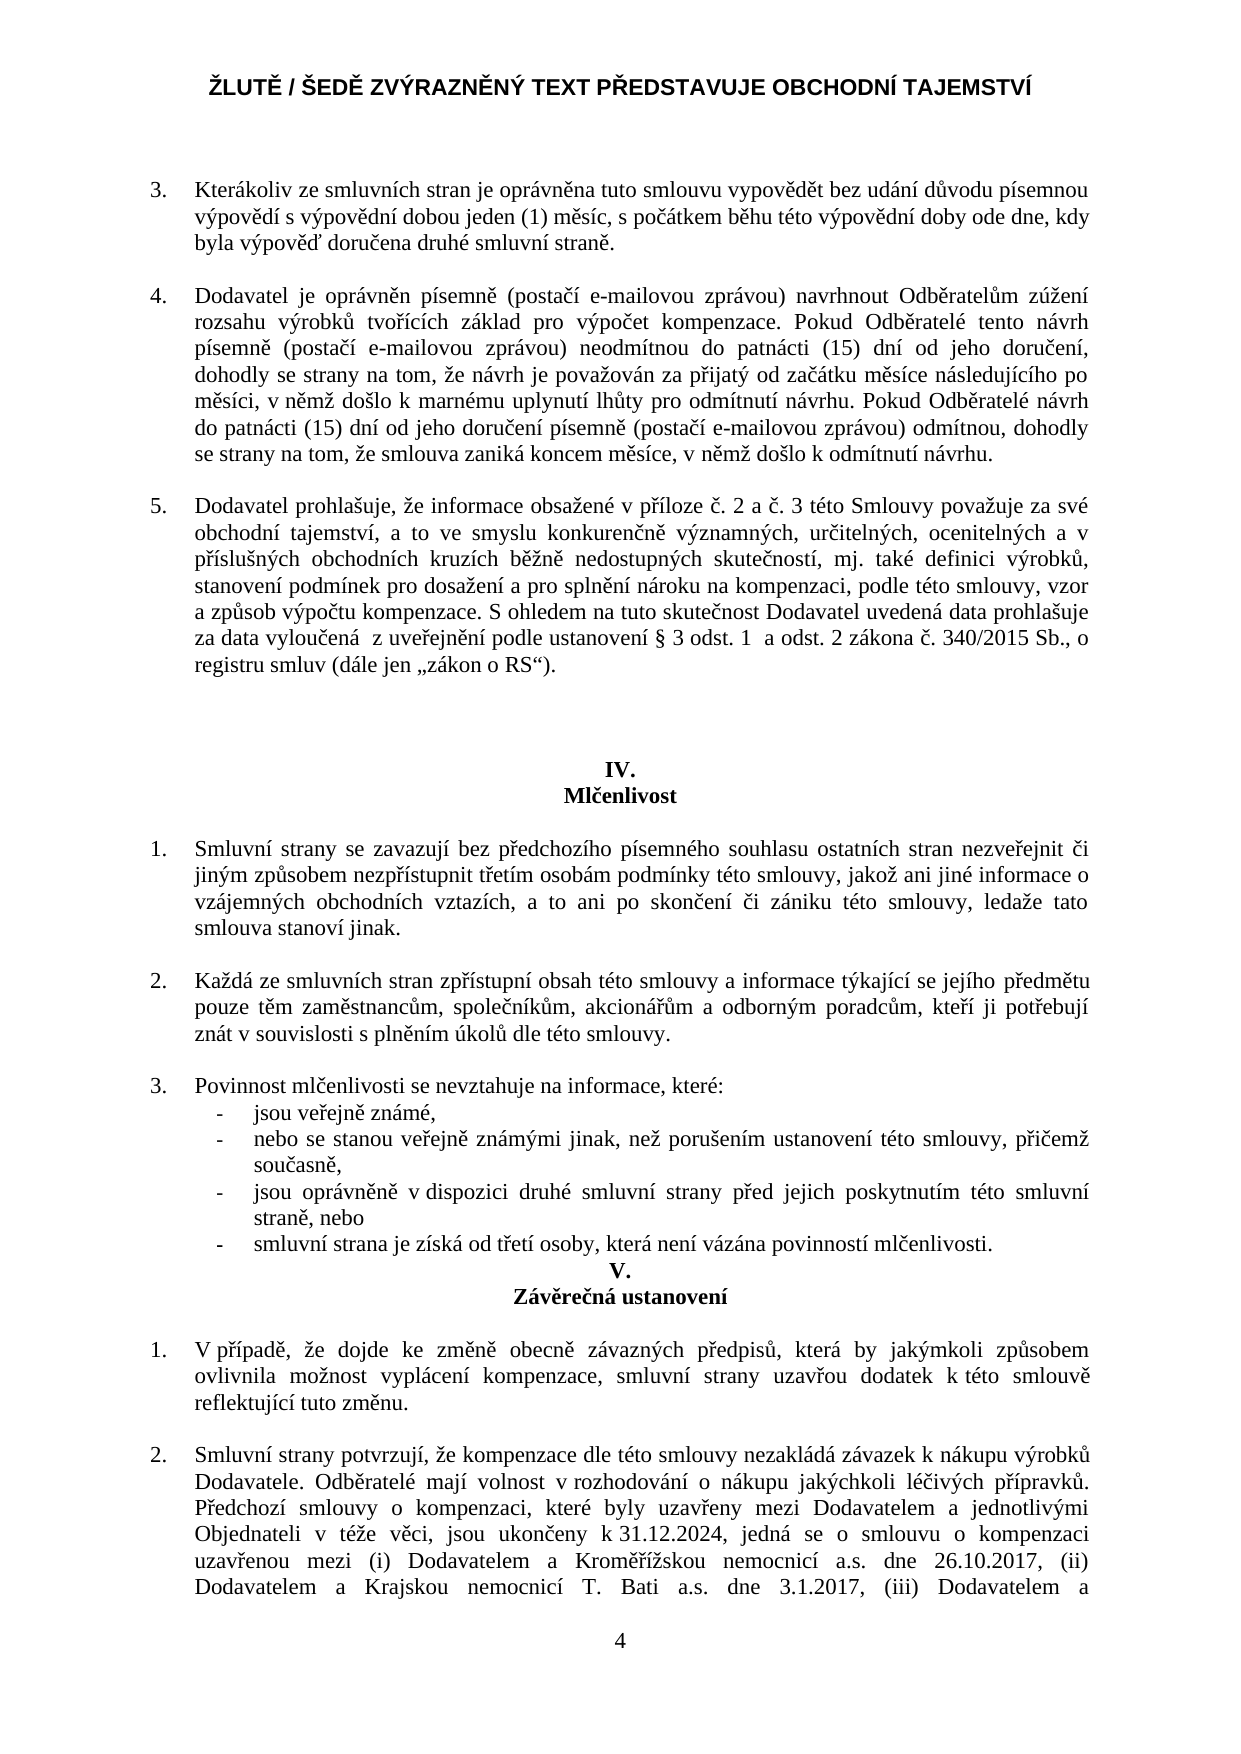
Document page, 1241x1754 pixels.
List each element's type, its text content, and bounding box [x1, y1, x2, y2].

text V. [150, 1257, 1090, 1283]
list jsou oprávněně v dispozici druhé smluvní strany před jejich poskytnutím této smluvní straně, nebo [216, 1178, 1090, 1231]
text IV. [150, 756, 1090, 782]
list Kterákoliv ze smluvních stran je oprávněna tuto smlouvu vypovědět bez udání důvodu písemnou výpovědí s výpovědní dobou jeden (1) měsíc, s počátkem běhu této výpovědní doby ode dne, kdy byla výpověď doručena druhé smluvní straně. [150, 176, 1090, 255]
list nebo se stanou veřejně známými jinak, než porušením ustanovení této smlouvy, přičemž současně, [216, 1125, 1090, 1178]
list Každá ze smluvních stran zpřístupní obsah této smlouvy a informace týkající se jejího předmětu pouze těm zaměstnancům, společníkům, akcionářům a odborným poradcům, kteří ji potřebují znát v souvislosti s plněním úkolů dle této smlouvy. [150, 967, 1090, 1046]
list Smluvní strany se zavazují bez předchozího písemného souhlasu ostatních stran nezveřejnit či jiným způsobem nezpřístupnit třetím osobám podmínky této smlouvy, jakož ani jiné informace o vzájemných obchodních vztazích, a to ani po skončení či zániku této smlouvy, ledaže tato smlouva stanoví jinak. [150, 835, 1090, 941]
list Dodavatel je oprávněn písemně (postačí e-mailovou zprávou) navrhnout Odběratelům zúžení rozsahu výrobků tvořících základ pro výpočet kompenzace. Pokud Odběratelé tento návrh písemně (postačí e-mailovou zprávou) neodmítnou do patnácti (15) dní od jeho doručení, dohodly se strany na tom, že návrh je považován za přijatý od začátku měsíce následujícího po měsíci, v němž došlo k marnému uplynutí lhůty pro odmítnutí návrhu. Pokud Odběratelé návrh do patnácti (15) dní od jeho doručení písemně (postačí e-mailovou zprávou) odmítnou, dohodly se strany na tom, že smlouva zaniká koncem měsíce, v němž došlo k odmítnutí návrhu. [150, 282, 1090, 466]
list Povinnost mlčenlivosti se nevztahuje na informace, které: [150, 1072, 1090, 1099]
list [150, 1441, 1090, 1599]
list V případě, že dojde ke změně obecně závazných předpisů, která by jakýmkoli způsobem ovlivnila možnost vyplácení kompenzace, smluvní strany uzavřou dodatek k této smlouvě reflektující tuto změnu. [150, 1336, 1090, 1415]
list Dodavatel prohlašuje, že informace obsažené v příloze č. 2 a č. 3 této Smlouvy považuje za své obchodní tajemství, a to ve smyslu konkurenčně významných, určitelných, ocenitelných a v příslušných obchodních kruzích běžně nedostupných skutečností, mj. také definici výrobků, stanovení podmínek pro dosažení a pro splnění nároku na kompenzaci, podle této smlouvy, vzor a způsob výpočtu kompenzace. S ohledem na tuto skutečnost Dodavatel uvedená data prohlašuje za data vyloučená z uveřejnění podle ustanovení § 3 odst. 1 a odst. 2 zákona č. 340/2015 Sb., o registru smluv (dále jen „zákon o RS“). [150, 493, 1090, 677]
list smluvní strana je získá od třetí osoby, která není vázána povinností mlčenlivosti. [216, 1231, 1090, 1257]
text Závěrečná ustanovení [150, 1283, 1090, 1309]
list jsou veřejně známé, [216, 1099, 1090, 1125]
text Mlčenlivost [150, 782, 1090, 809]
